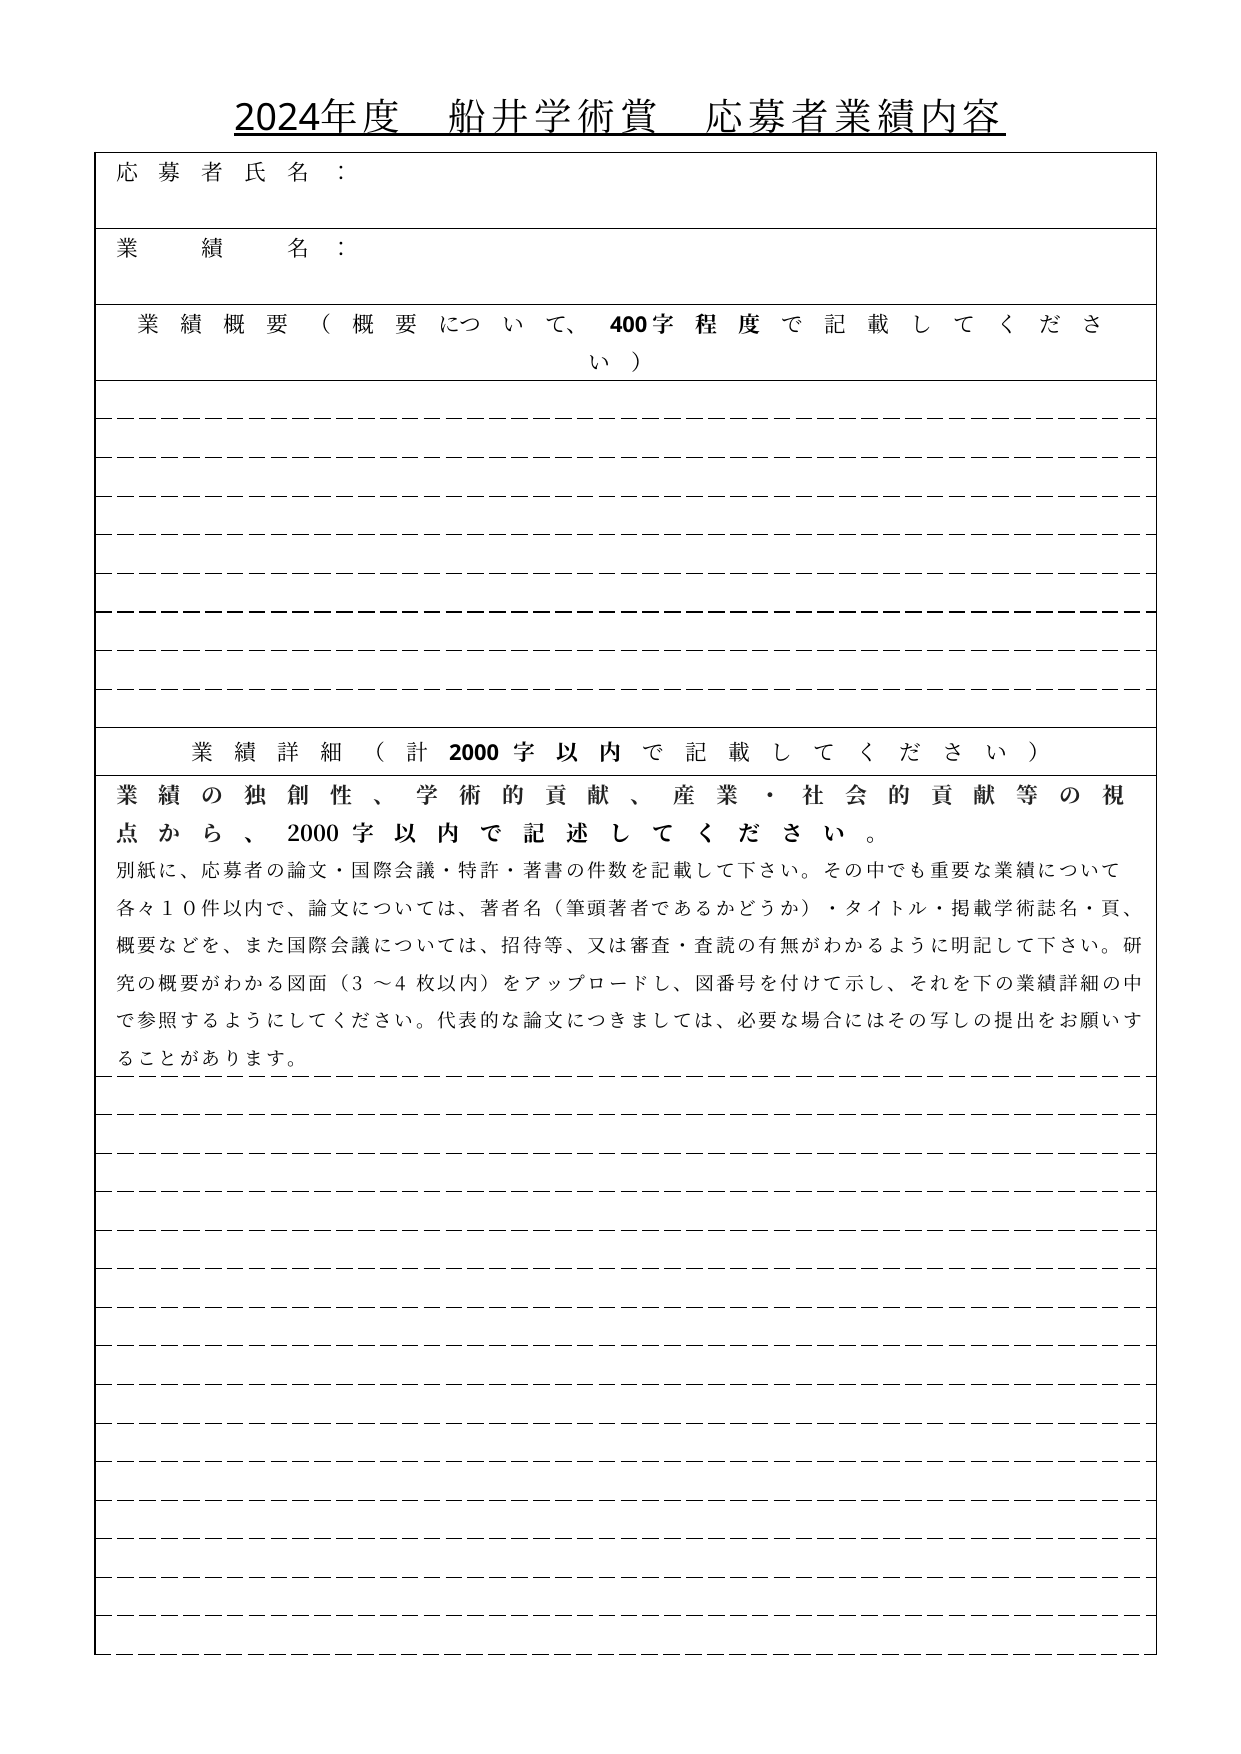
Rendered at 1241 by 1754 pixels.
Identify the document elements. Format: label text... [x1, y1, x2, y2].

table_cell [96, 1268, 1156, 1307]
table_cell [96, 1461, 1156, 1499]
table_cell [96, 1345, 1156, 1384]
table_cell [96, 573, 1156, 611]
table_cell [96, 1153, 1156, 1191]
table_cell [96, 496, 1156, 534]
table_cell [96, 1538, 1156, 1577]
table_cell [96, 1307, 1156, 1345]
table_header 応募者氏名： [96, 153, 1156, 228]
table_cell [96, 457, 1156, 496]
table_cell [96, 650, 1156, 688]
table_cell 業績詳細（計2000字以内で記載してください） [96, 728, 1156, 774]
table_cell [96, 1114, 1156, 1153]
table_cell [96, 1615, 1156, 1654]
table_cell 業 績 名： [96, 229, 1156, 304]
table_cell [96, 1191, 1156, 1230]
table_cell [96, 689, 1156, 727]
table_cell [96, 1500, 1156, 1538]
table_cell [96, 1577, 1156, 1615]
table_cell 業績概要（概要について、400字程度で記載してください） [96, 305, 1156, 380]
table_cell [96, 611, 1156, 650]
table_cell [96, 418, 1156, 457]
table_cell [96, 534, 1156, 573]
table_cell 業績の独創性、学術的貢献、産業・社会的貢献等の視点から、2000字以内で記述してください。 別紙に、応募者の論文・国際会議・特許・著書の件数を記載して下さい。その中でも重要な業績について各々１０件以内で、論文については、著者名（筆頭著者であるかどうか）・タイトル・掲載学術誌名・頁、概要などを、また国際会議については、招待等、又は審査・査読の有無がわかるように明記して下さい。研究の概要がわかる図面（3～4枚以内）をアップロードし、図番号を付けて示し、それを下の業績詳細の中で参照するようにしてください。代表的な論文につきましては、必要な場合にはその写しの提出をお願いすることがあります。 [96, 776, 1156, 1076]
text 2024年度 船井学術賞 応募者業績内容 [94, 77, 1146, 152]
table_cell [96, 381, 1156, 418]
table_cell [96, 1384, 1156, 1422]
table_cell [96, 1423, 1156, 1461]
table_cell [96, 1076, 1156, 1114]
table_cell [96, 1230, 1156, 1268]
